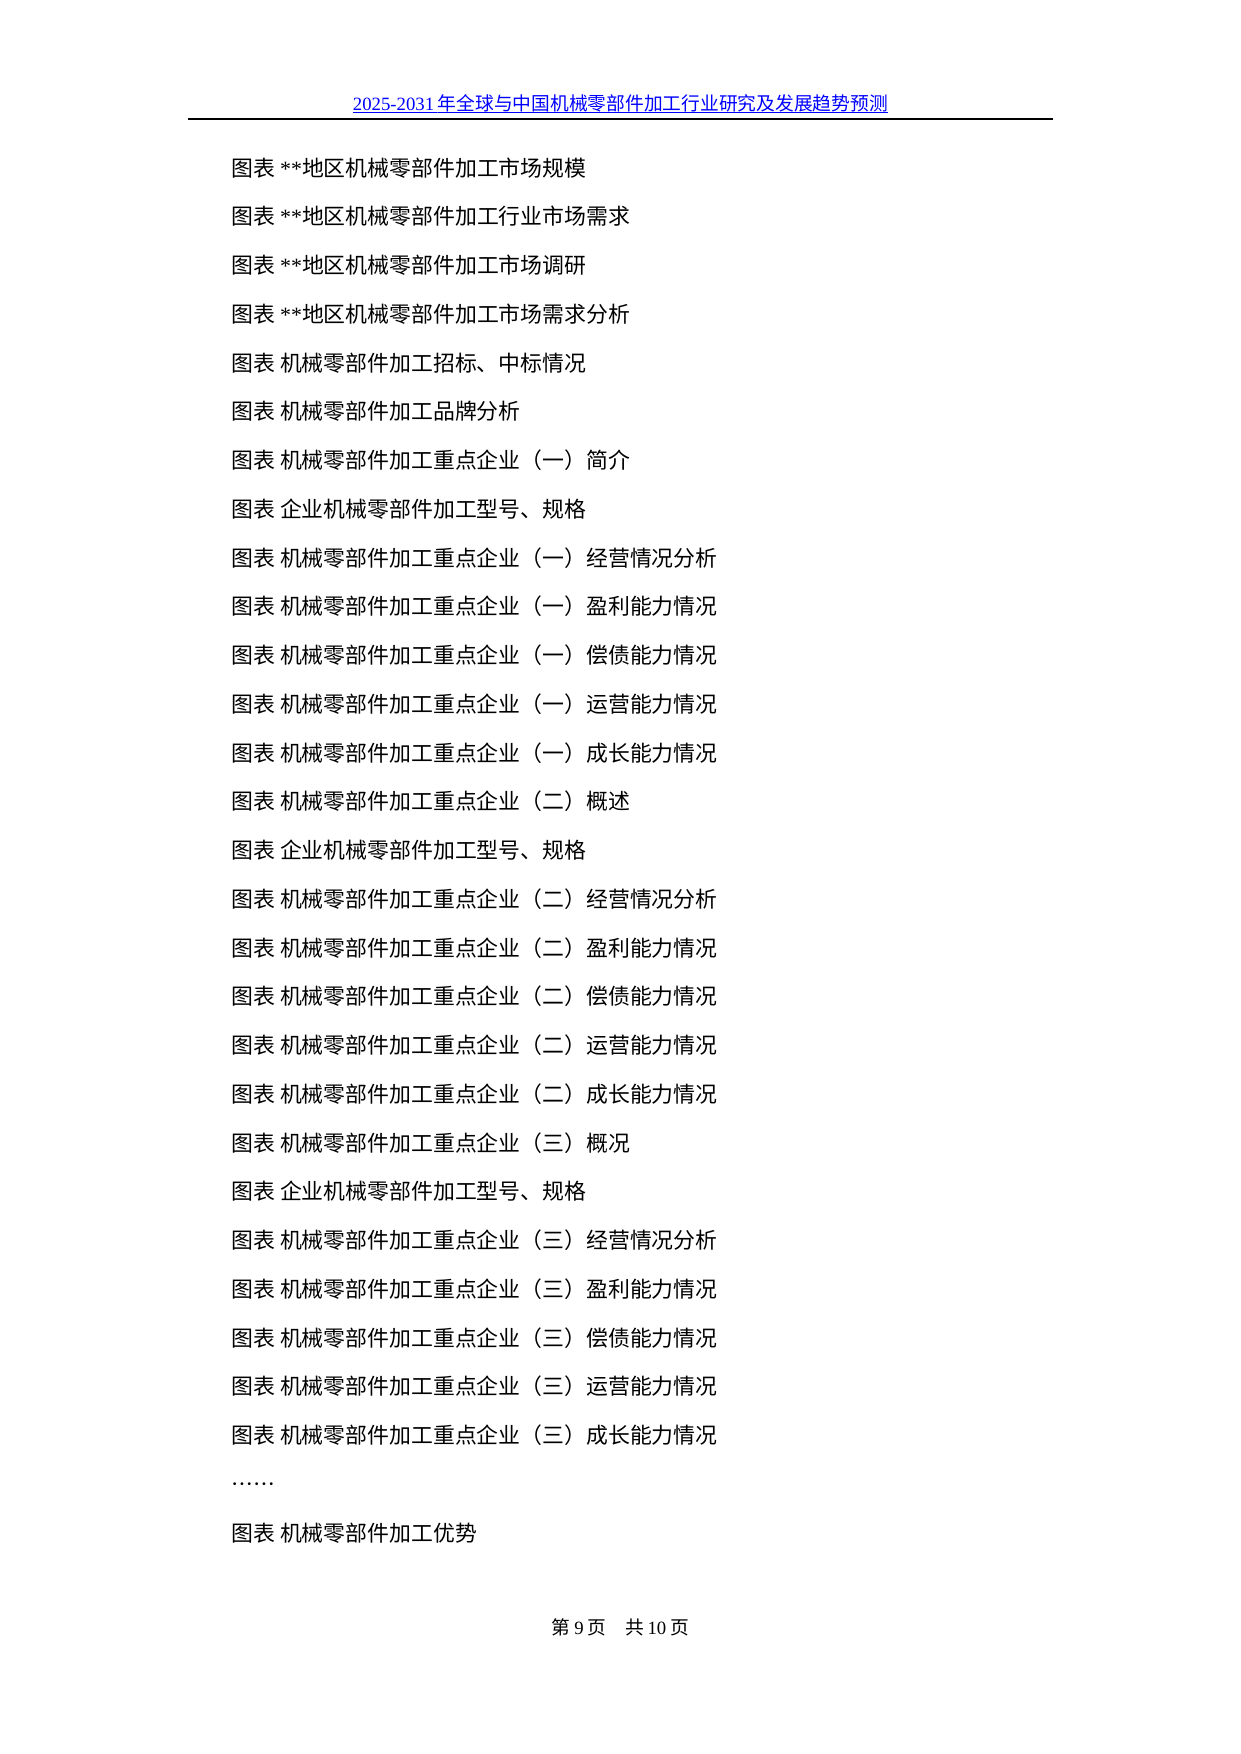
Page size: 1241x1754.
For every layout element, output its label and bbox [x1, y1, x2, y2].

text [187, 150, 1053, 1548]
